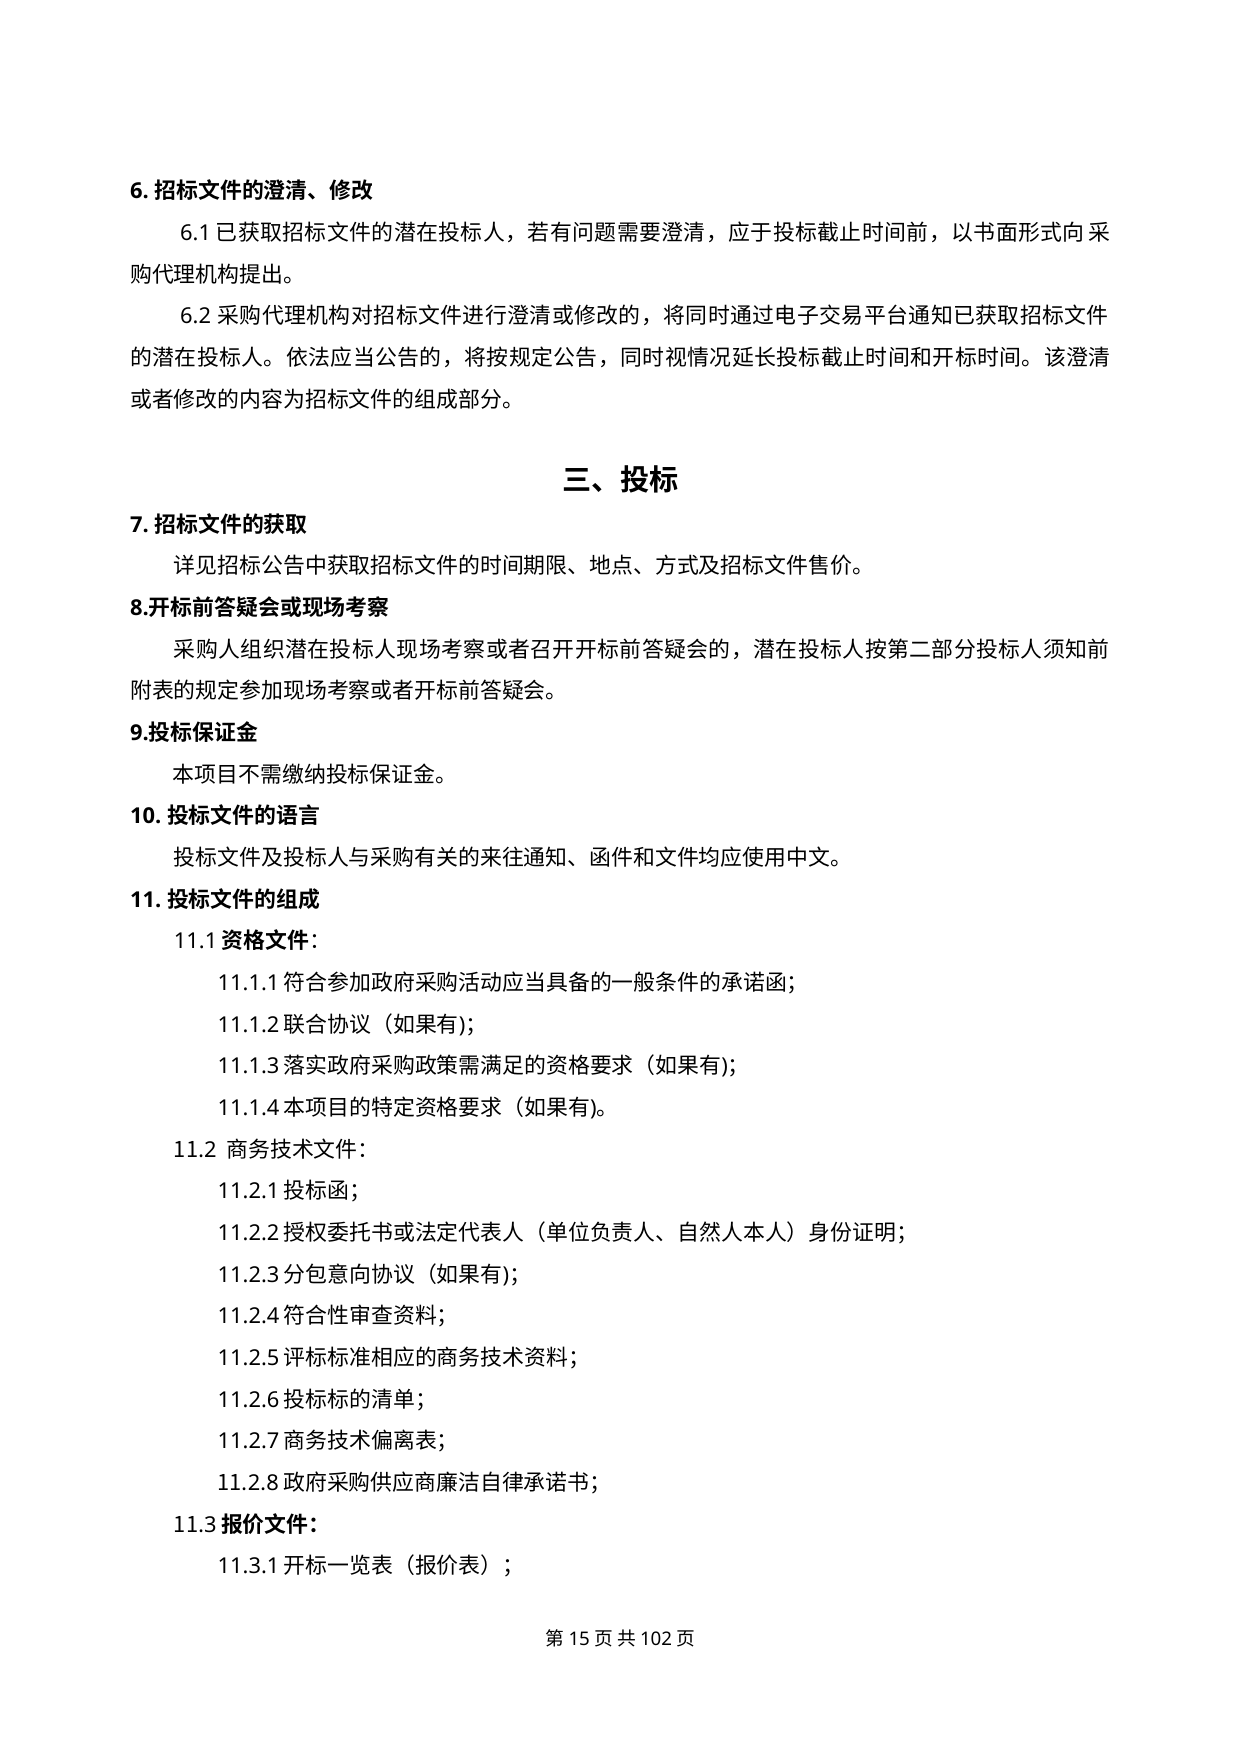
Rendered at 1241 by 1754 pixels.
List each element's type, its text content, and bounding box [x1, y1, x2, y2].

text 11.1资格文件： [130, 915, 1110, 957]
text 11.2.1投标函； [130, 1165, 1110, 1207]
text 详见招标公告中获取招标文件的时间期限、地点、方式及招标文件售价。 [130, 540, 1110, 582]
text 11.2.7商务技术偏离表； [130, 1415, 1110, 1457]
text 6. 招标文件的澄清、修改 [130, 165, 1110, 207]
text 9.投标保证金 [130, 707, 1110, 749]
text 11.2.3分包意向协议（如果有)； [130, 1249, 1110, 1290]
text 11.1.3落实政府采购政策需满足的资格要求（如果有)； [130, 1040, 1110, 1082]
text 三、投标 [130, 457, 1110, 499]
text 11.2.8政府采购供应商廉洁自律承诺书； [130, 1457, 1110, 1499]
text 11.3.1开标一览表（报价表）； [130, 1540, 1110, 1582]
text 11.1.2联合协议（如果有)； [130, 999, 1110, 1040]
text 11.1.4本项目的特定资格要求（如果有)。 [130, 1082, 1110, 1124]
text 11.2 商务技术文件： [130, 1124, 1110, 1165]
text 6.1已获取招标文件的潜在投标人，若有问题需要澄清，应于投标截止时间前，以书面形式向采购代理机构提出。 [130, 207, 1110, 290]
text 11.2.4符合性审查资料； [130, 1290, 1110, 1332]
text 6.2 采购代理机构对招标文件进行澄清或修改的，将同时通过电子交易平台通知已获取招标文件的潜在投标人。依法应当公告的，将按规定公告，同时视情况延长投标截止时间和开标时间。该澄清或者修改的内容为招标文件的组成部分。 [130, 290, 1110, 415]
text 10. 投标文件的语言 [130, 790, 1110, 832]
text 8.开标前答疑会或现场考察 [130, 582, 1110, 624]
text 11.2.2授权委托书或法定代表人（单位负责人、自然人本人）身份证明； [130, 1207, 1110, 1249]
text 11.3报价文件： [130, 1499, 1110, 1540]
text 11.1.1符合参加政府采购活动应当具备的一般条件的承诺函； [130, 957, 1110, 999]
text 11.2.6投标标的清单； [174, 1374, 1110, 1415]
text 11. 投标文件的组成 [130, 874, 1110, 915]
text 本项目不需缴纳投标保证金。 [130, 749, 1110, 790]
text 11.2.5评标标准相应的商务技术资料； [174, 1332, 1110, 1374]
text 7. 招标文件的获取 [130, 499, 1110, 540]
text 采购人组织潜在投标人现场考察或者召开开标前答疑会的，潜在投标人按第二部分投标人须知前附表的规定参加现场考察或者开标前答疑会。 [130, 624, 1110, 707]
text 投标文件及投标人与采购有关的来往通知、函件和文件均应使用中文。 [130, 832, 1110, 874]
